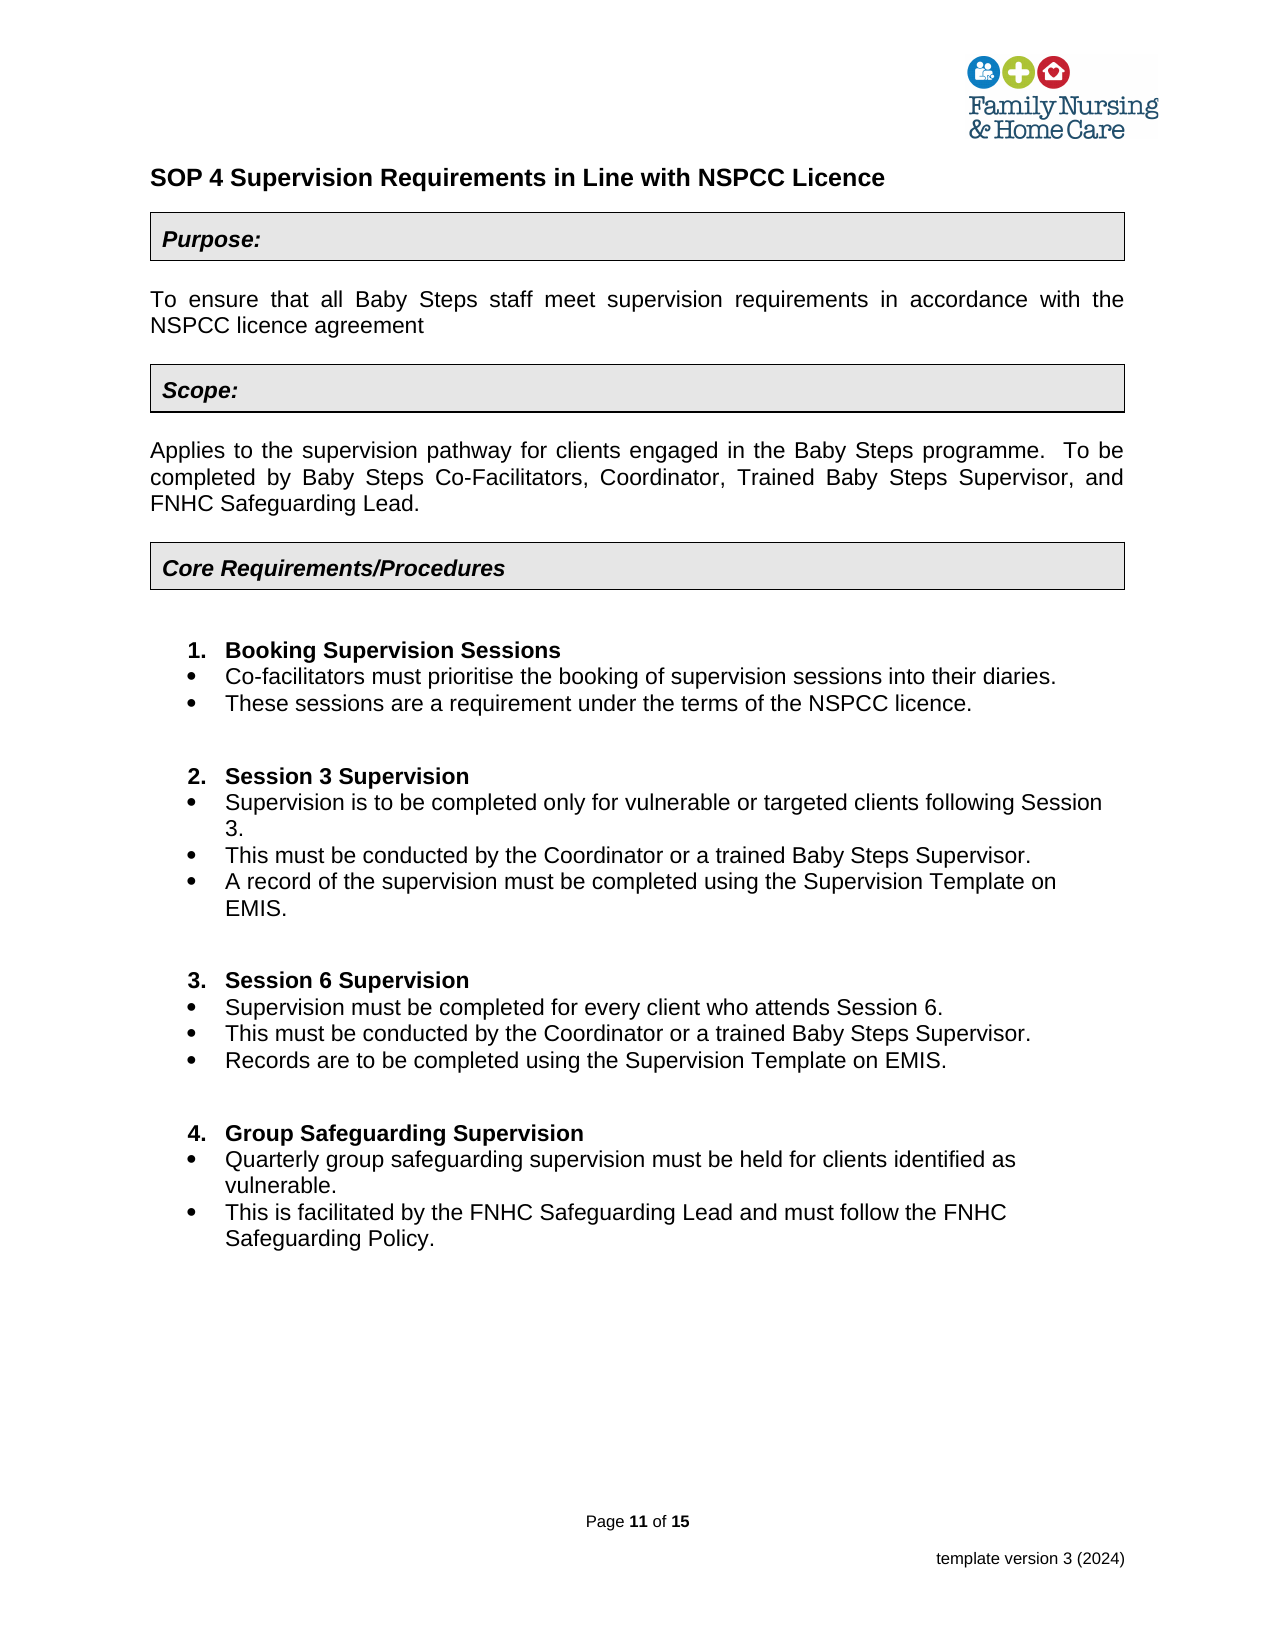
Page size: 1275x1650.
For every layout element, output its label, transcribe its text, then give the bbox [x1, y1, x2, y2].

table_header Scope: [151, 365, 1124, 411]
list Records are to be completed using the Supervision Template on EMIS. [187, 1047, 1125, 1073]
list These sessions are a requirement under the terms of the NSPCC licence. [187, 690, 1125, 716]
list Session 3 Supervision [187, 763, 1125, 789]
list Group Safeguarding Supervision [187, 1119, 1125, 1146]
table_header Core Requirements/Procedures [151, 543, 1124, 589]
text To ensure that all Baby Steps staff meet supervision requirements in accordance with the NSPCC licence agreement [150, 286, 1125, 339]
list Quarterly group safeguarding supervision must be held for clients identified as vulnerable. [187, 1146, 1125, 1199]
list A record of the supervision must be completed using the Supervision Template on EMIS. [187, 868, 1125, 921]
list Supervision must be completed for every client who attends Session 6. [187, 994, 1125, 1020]
picture [964, 54, 1159, 139]
table_header Purpose: [151, 213, 1124, 260]
subtitle SOP 4 Supervision Requirements in Line with NSPCC Licence [150, 162, 1125, 191]
list Session 6 Supervision [187, 967, 1125, 994]
list Booking Supervision Sessions [187, 637, 1125, 663]
list Supervision is to be completed only for vulnerable or targeted clients following Session 3. [187, 789, 1125, 842]
list Co-facilitators must prioritise the booking of supervision sessions into their diaries. [187, 663, 1125, 690]
list This must be conducted by the Coordinator or a trained Baby Steps Supervisor. [187, 842, 1125, 868]
text Applies to the supervision pathway for clients engaged in the Baby Steps programme. To be completed by Baby Steps Co-Facilitators, Coordinator, Trained Baby Steps Supervisor, and FNHC Safeguarding Lead. [150, 437, 1125, 517]
list This is facilitated by the FNHC Safeguarding Lead and must follow the FNHC Safeguarding Policy. [187, 1199, 1125, 1251]
list This must be conducted by the Coordinator or a trained Baby Steps Supervisor. [187, 1020, 1125, 1047]
